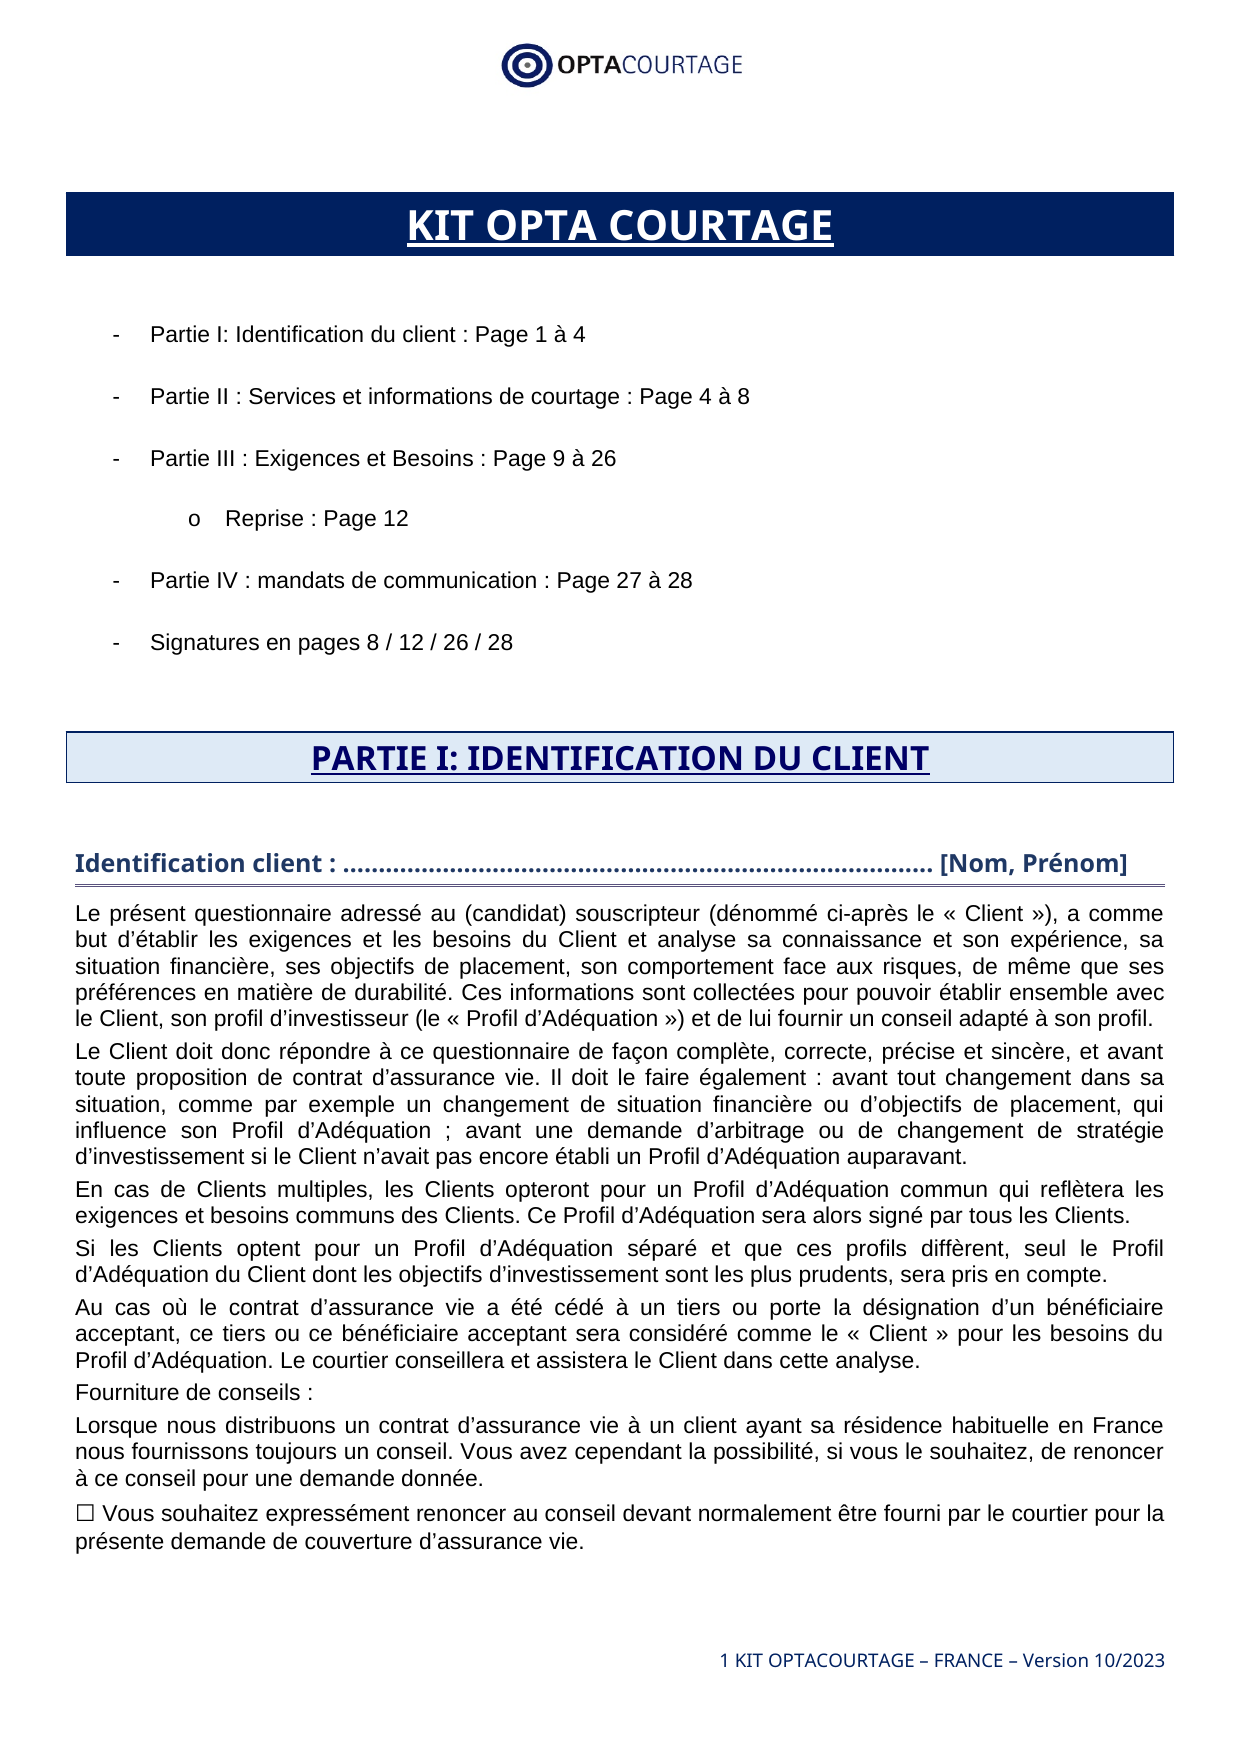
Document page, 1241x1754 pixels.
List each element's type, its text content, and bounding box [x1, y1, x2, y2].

picture [484, 29, 757, 96]
text ☐ Vous souhaitez expressément renoncer au conseil devant normalement être fourni par le courtier pour la présente demande de couverture d’assurance vie. [75, 1497, 1165, 1555]
subtitle Partie I: IDENTIFICATION DU CLIENT [67, 733, 1173, 782]
text Si les Clients optent pour un Profil d’Adéquation séparé et que ces profils diffèrent, seul le Profil d’Adéquation du Client dont les objectifs d’investissement sont les plus prudents, sera pris en compte. [75, 1235, 1165, 1288]
list Partie IV : mandats de communication : Page 27 à 28 [112, 563, 1165, 595]
list Partie II : Services et informations de courtage : Page 4 à 8 [112, 380, 1165, 411]
subtitle KIT OPTA COURTAGE [67, 194, 1173, 254]
list Signatures en pages 8 / 12 / 26 / 28 [112, 626, 1165, 657]
list Reprise : Page 12 [187, 504, 1165, 533]
text En cas de Clients multiples, les Clients opteront pour un Profil d’Adéquation commun qui reflètera les exigences et besoins communs des Clients. Ce Profil d’Adéquation sera alors signé par tous les Clients. [75, 1176, 1165, 1229]
text Le Client doit donc répondre à ce questionnaire de façon complète, correcte, précise et sincère, et avant toute proposition de contrat d’assurance vie. Il doit le faire également : avant tout changement dans sa situation, comme par exemple un changement de situation financière ou d’objectifs de placement, qui influence son Profil d’Adéquation ; avant une demande d’arbitrage ou de changement de stratégie d’investissement si le Client n’avait pas encore établi un Profil d’Adéquation auparavant. [75, 1038, 1165, 1170]
text Fourniture de conseils : [75, 1379, 1165, 1406]
text Le présent questionnaire adressé au (candidat) souscripteur (dénommé ci-après le « Client »), a comme but d’établir les exigences et les besoins du Client et analyse sa connaissance et son expérience, sa situation financière, ses objectifs de placement, son comportement face aux risques, de même que ses préférences en matière de durabilité. Ces informations sont collectées pour pouvoir établir ensemble avec le Client, son profil d’investisseur (le « Profil d’Adéquation ») et de lui fournir un conseil adapté à son profil. [75, 900, 1165, 1032]
list Partie III : Exigences et Besoins : Page 9 à 26 [112, 442, 1165, 474]
text Au cas où le contrat d’assurance vie a été cédé à un tiers ou porte la désignation d’un bénéficiaire acceptant, ce tiers ou ce bénéficiaire acceptant sera considéré comme le « Client » pour les besoins du Profil d’Adéquation. Le courtier conseillera et assistera le Client dans cette analyse. [75, 1294, 1165, 1373]
subtitle Identification client : …………………………………….…………………...………….... [Nom, Prénom] [75, 846, 1165, 884]
text Lorsque nous distribuons un contrat d’assurance vie à un client ayant sa résidence habituelle en France nous fournissons toujours un conseil. Vous avez cependant la possibilité, si vous le souhaitez, de renoncer à ce conseil pour une demande donnée. [75, 1412, 1165, 1491]
list Partie I: Identification du client : Page 1 à 4 [112, 318, 1165, 349]
